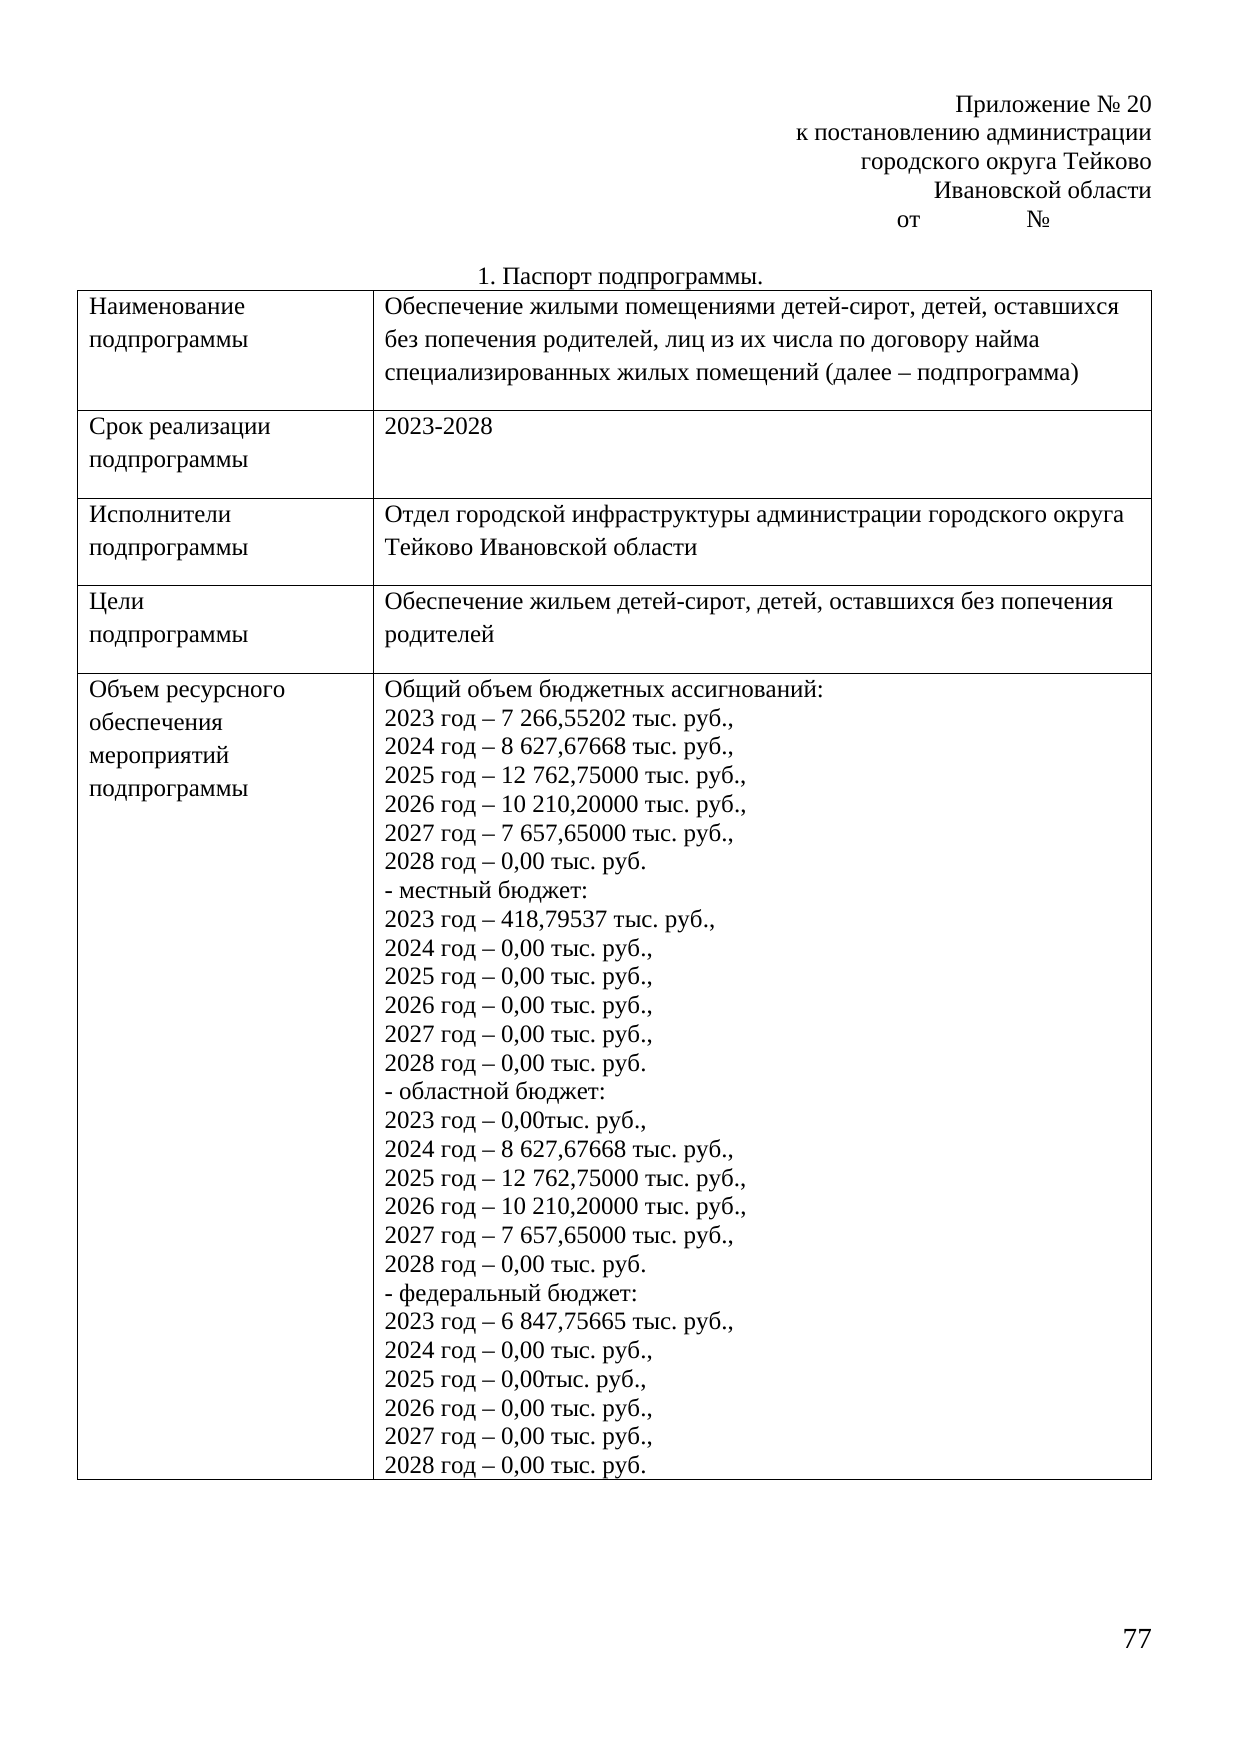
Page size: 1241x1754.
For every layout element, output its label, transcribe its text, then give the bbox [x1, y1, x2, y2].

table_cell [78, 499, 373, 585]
text Приложение № 20 [89, 89, 1152, 117]
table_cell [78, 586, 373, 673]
text Ивановской области [89, 175, 1152, 204]
text от № [89, 204, 1152, 232]
text городского округа Тейково [89, 146, 1152, 175]
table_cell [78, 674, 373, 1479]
text 1. Паспорт подпрограммы. [89, 261, 1152, 290]
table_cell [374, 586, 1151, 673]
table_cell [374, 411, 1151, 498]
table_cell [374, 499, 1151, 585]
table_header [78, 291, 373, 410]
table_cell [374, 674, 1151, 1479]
text к постановлению администрации [89, 117, 1152, 146]
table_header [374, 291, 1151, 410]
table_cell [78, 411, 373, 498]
